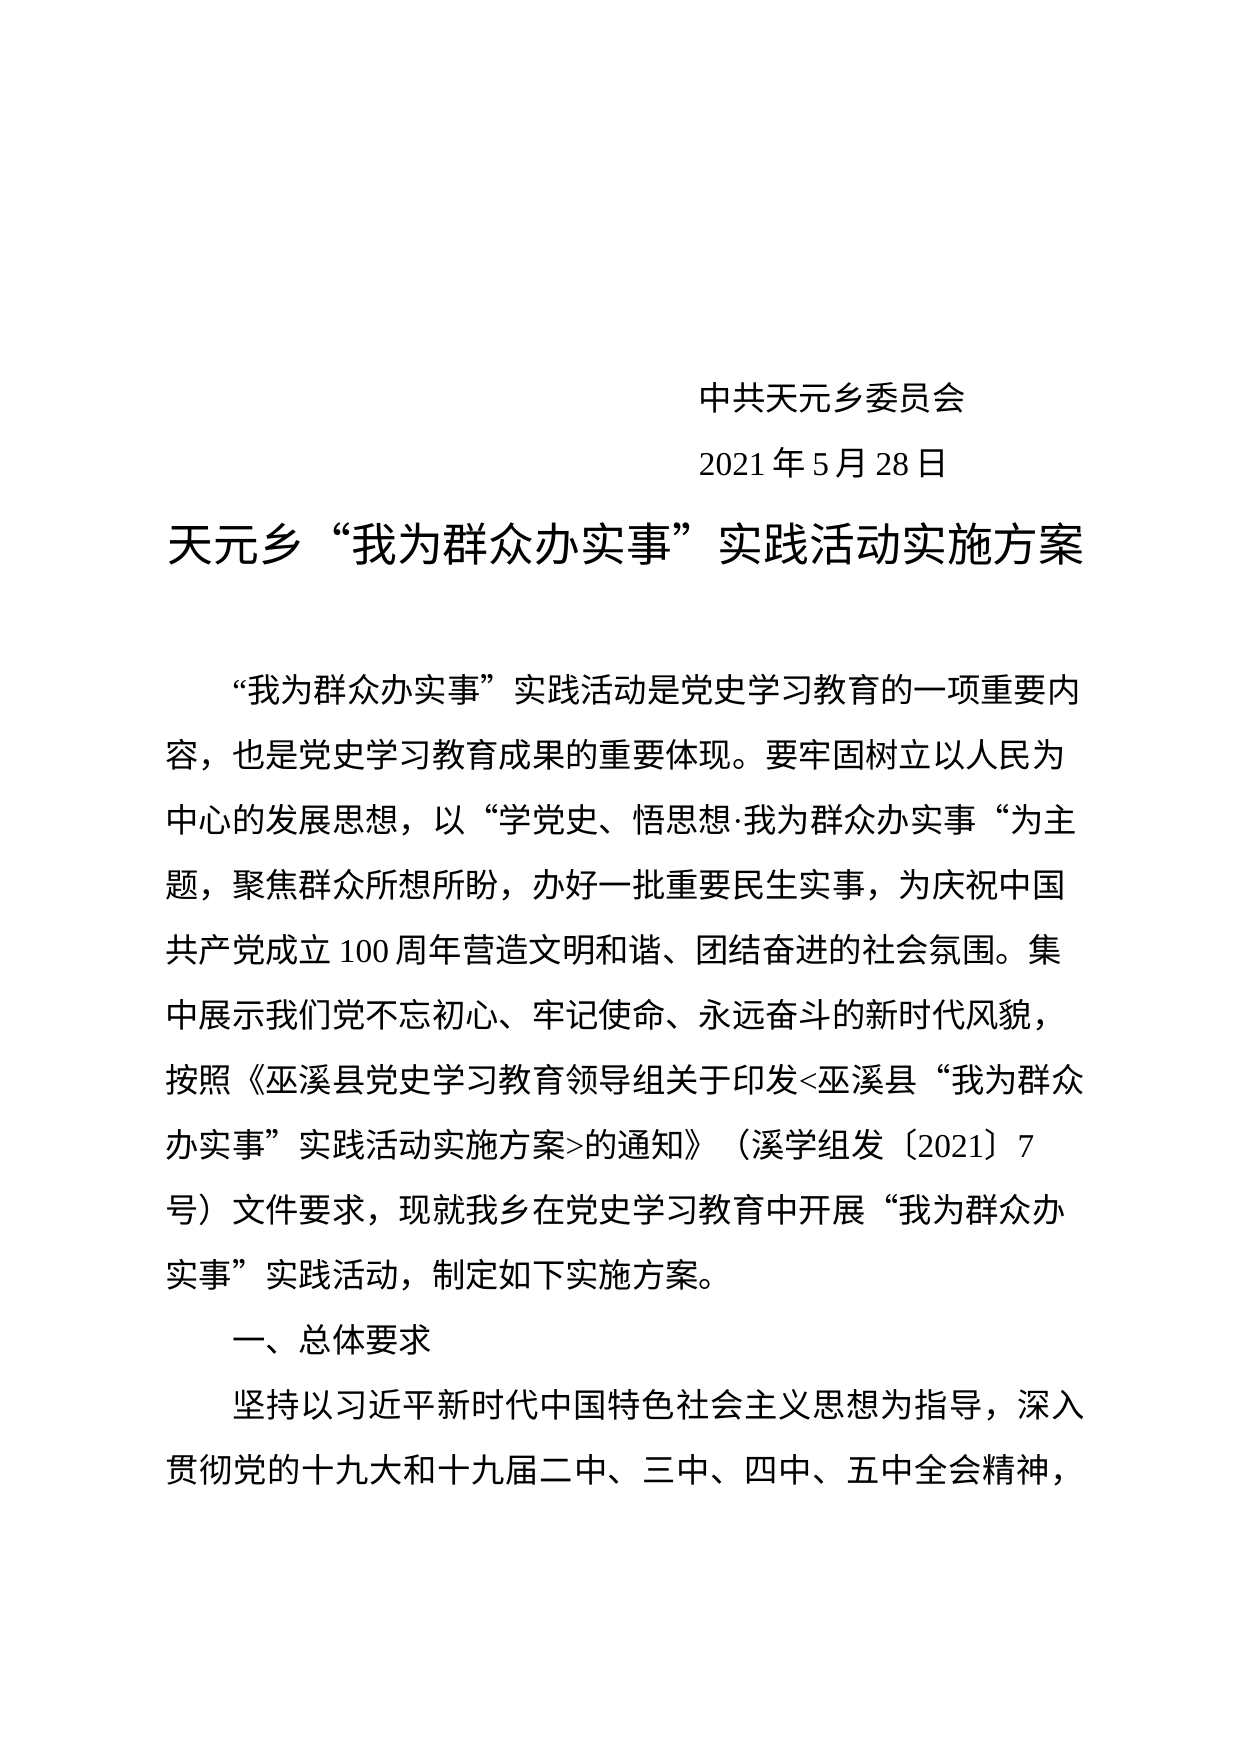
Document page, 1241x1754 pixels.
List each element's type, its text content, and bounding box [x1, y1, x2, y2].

text 天元乡“我为群众办实事”实践活动实施方案 [165, 493, 1087, 590]
text 2021年5月28日 [165, 428, 1087, 493]
text 一、总体要求 [165, 1305, 1087, 1370]
text 中共天元乡委员会 [165, 363, 1087, 428]
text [165, 1370, 1087, 1500]
text “我为群众办实事”实践活动是党史学习教育的一项重要内容，也是党史学习教育成果的重要体现。要牢固树立以人民为中心的发展思想，以“学党史、悟思想·我为群众办实事“为主题，聚焦群众所想所盼，办好一批重要民生实事，为庆祝中国共产党成立100周年营造文明和谐、团结奋进的社会氛围。集中展示我们党不忘初心、牢记使命、永远奋斗的新时代风貌，按照《巫溪县党史学习教育领导组关于印发<巫溪县“我为群众办实事”实践活动实施方案>的通知》（溪学组发〔2021〕7号）文件要求，现就我乡在党史学习教育中开展“我为群众办实事”实践活动，制定如下实施方案。 [165, 655, 1087, 1305]
